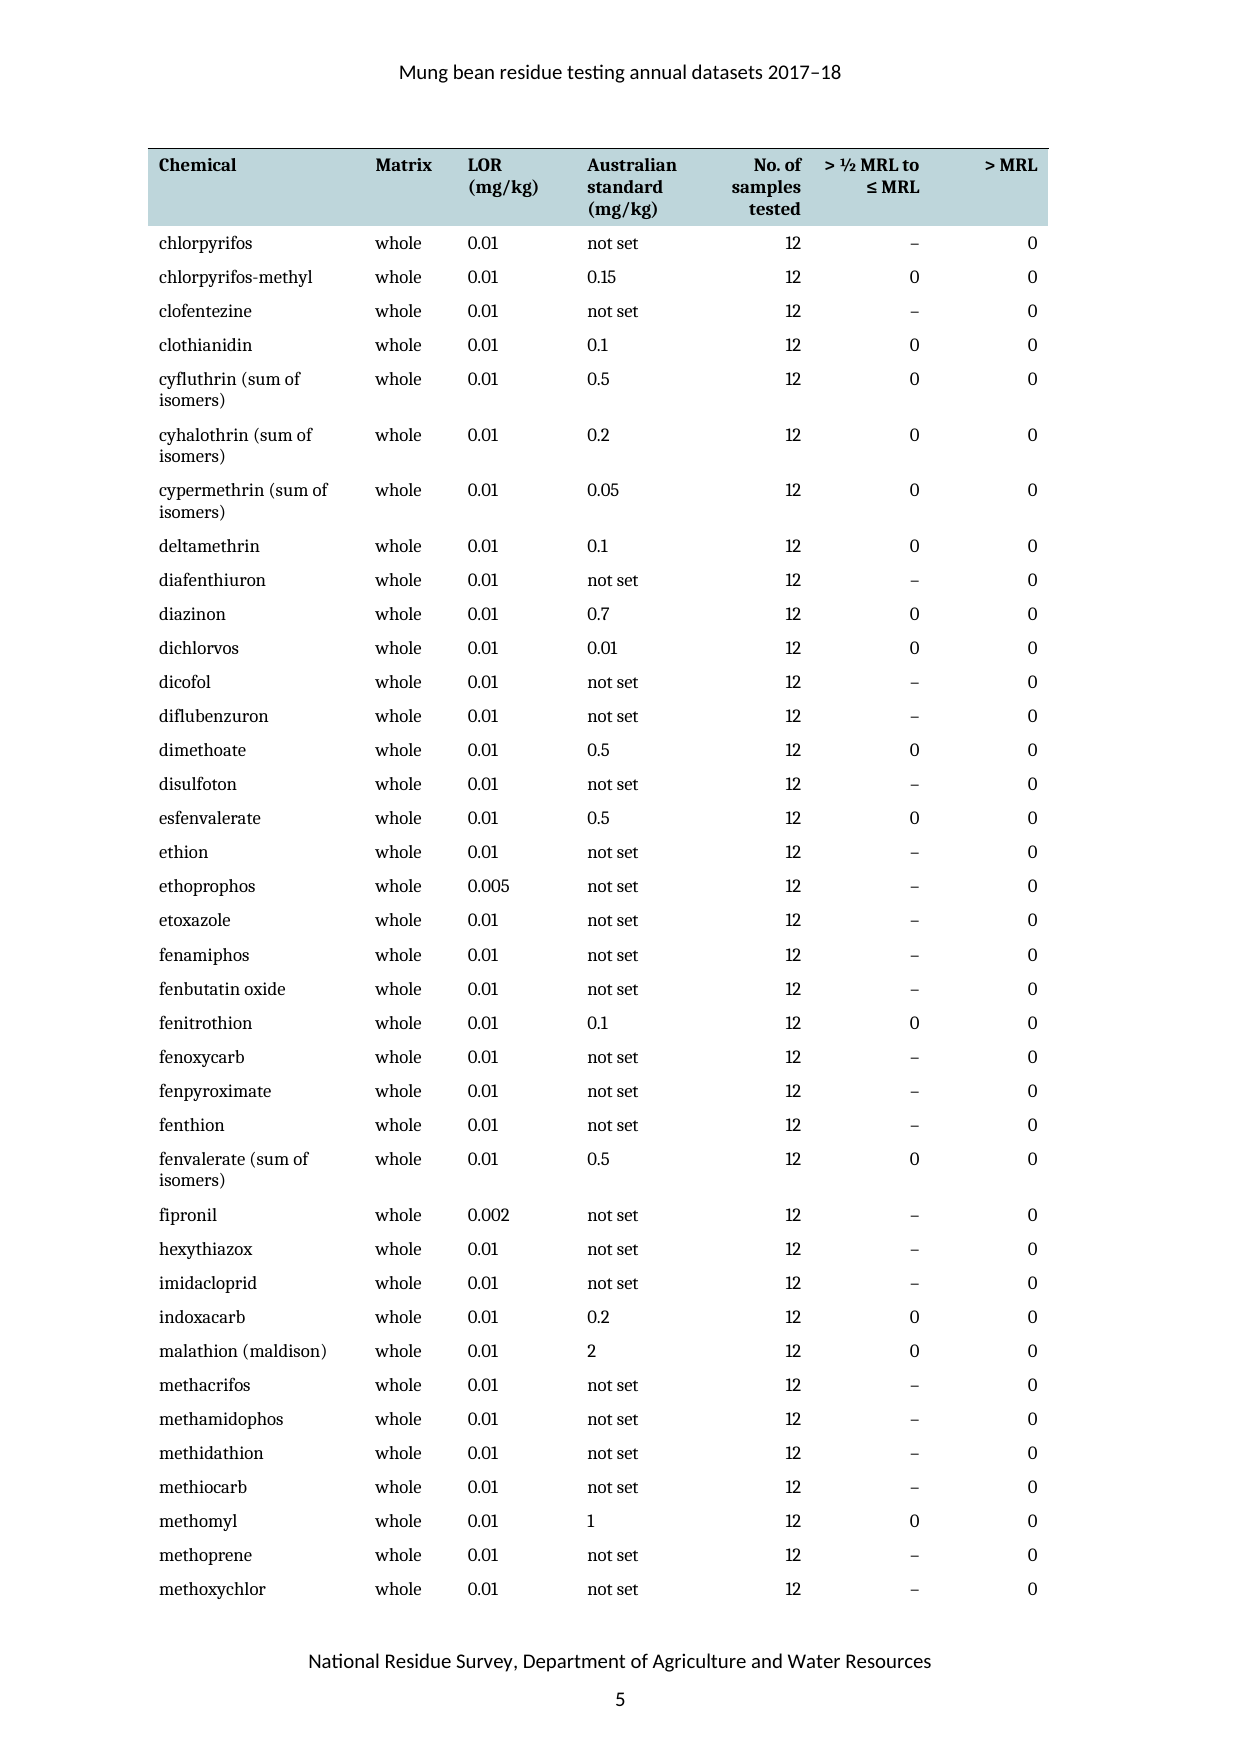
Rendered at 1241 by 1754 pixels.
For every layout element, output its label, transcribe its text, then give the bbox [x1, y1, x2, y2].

table_cell – [812, 1470, 930, 1504]
table_cell 12 [704, 294, 812, 328]
table_cell whole [364, 1539, 456, 1572]
table_cell not set [576, 972, 704, 1006]
table_cell not set [576, 870, 704, 904]
table_cell 0.2 [576, 1300, 704, 1334]
table_cell 0.01 [456, 972, 576, 1006]
table_cell 0 [930, 1108, 1048, 1142]
table_cell not set [576, 904, 704, 938]
table_cell deltamethrin [148, 529, 364, 563]
table_cell 12 [704, 260, 812, 294]
table_cell 0 [812, 362, 930, 418]
table_cell dichlorvos [148, 631, 364, 665]
table_cell not set [576, 1074, 704, 1108]
table_cell 0 [930, 1300, 1048, 1334]
table_cell cyfluthrin (sum of isomers) [148, 362, 364, 418]
table_cell fenbutatin oxide [148, 972, 364, 1006]
table_cell 0.01 [456, 529, 576, 563]
table_cell 0.01 [456, 1539, 576, 1572]
table_cell 0.01 [456, 1470, 576, 1504]
table_cell whole [364, 665, 456, 699]
table_cell not set [576, 1040, 704, 1074]
table_cell 0.7 [576, 597, 704, 631]
table_cell not set [576, 938, 704, 972]
table_cell – [812, 1232, 930, 1266]
table_cell not set [576, 1573, 704, 1600]
table_cell methoxychlor [148, 1573, 364, 1600]
table_cell diflubenzuron [148, 699, 364, 733]
table_header Matrix [364, 149, 456, 226]
table_cell methacrifos [148, 1368, 364, 1402]
table_cell whole [364, 226, 456, 260]
table_cell whole [364, 418, 456, 473]
table_cell 0.01 [456, 563, 576, 597]
table_cell 0 [930, 1074, 1048, 1108]
table_cell whole [364, 1074, 456, 1108]
table_cell 12 [704, 1108, 812, 1142]
table_cell whole [364, 1504, 456, 1538]
table_cell whole [364, 870, 456, 904]
table_cell 0 [930, 904, 1048, 938]
table_cell whole [364, 1402, 456, 1436]
table_cell whole [364, 1470, 456, 1504]
table_cell – [812, 226, 930, 260]
table_cell not set [576, 1232, 704, 1266]
table_cell – [812, 836, 930, 870]
table_cell 0.01 [456, 294, 576, 328]
table_cell not set [576, 1470, 704, 1504]
table_cell 12 [704, 1232, 812, 1266]
table_cell 0.05 [576, 474, 704, 529]
table_cell 0 [930, 768, 1048, 802]
table_cell 12 [704, 1504, 812, 1538]
table_cell disulfoton [148, 768, 364, 802]
table_cell methiocarb [148, 1470, 364, 1504]
table_cell whole [364, 1040, 456, 1074]
table_cell 0.5 [576, 362, 704, 418]
table_cell 0 [930, 1504, 1048, 1538]
table_cell not set [576, 1368, 704, 1402]
table_cell 12 [704, 1573, 812, 1600]
table_cell whole [364, 1300, 456, 1334]
table_cell whole [364, 1368, 456, 1402]
table_cell 12 [704, 972, 812, 1006]
table_cell 0.01 [456, 362, 576, 418]
table_cell – [812, 1198, 930, 1232]
table_cell 0.01 [456, 836, 576, 870]
table_cell 0.01 [456, 1368, 576, 1402]
table_cell 0.01 [456, 1300, 576, 1334]
table_cell – [812, 1539, 930, 1572]
table_cell esfenvalerate [148, 802, 364, 836]
table_cell clofentezine [148, 294, 364, 328]
table_cell whole [364, 972, 456, 1006]
table_cell whole [364, 1006, 456, 1040]
table_cell not set [576, 1436, 704, 1470]
table_cell 0.01 [456, 768, 576, 802]
table_cell 0 [930, 294, 1048, 328]
table_cell 0 [812, 802, 930, 836]
table_cell 12 [704, 226, 812, 260]
table_cell – [812, 1402, 930, 1436]
table_cell – [812, 1436, 930, 1470]
table_cell cyhalothrin (sum of isomers) [148, 418, 364, 473]
table_cell 12 [704, 1040, 812, 1074]
table_cell 0 [930, 474, 1048, 529]
table_header Chemical [148, 149, 364, 226]
table_cell 0 [930, 870, 1048, 904]
table_cell 12 [704, 904, 812, 938]
table_cell 0.01 [456, 904, 576, 938]
table_cell 0 [930, 1334, 1048, 1368]
table_cell 0 [930, 1402, 1048, 1436]
table_cell 0.01 [456, 226, 576, 260]
table_cell 0.01 [456, 418, 576, 473]
table_cell not set [576, 294, 704, 328]
table_header Australian standard (mg/kg) [576, 149, 704, 226]
table_cell 12 [704, 768, 812, 802]
table_cell 12 [704, 1436, 812, 1470]
table_cell 0 [930, 1470, 1048, 1504]
table_cell 0.01 [456, 802, 576, 836]
table_cell 0 [812, 631, 930, 665]
table_cell 0 [930, 418, 1048, 473]
table_cell fenvalerate (sum of isomers) [148, 1142, 364, 1198]
table_cell 0.01 [456, 1232, 576, 1266]
table_cell whole [364, 294, 456, 328]
table_cell whole [364, 260, 456, 294]
table_cell 0.01 [456, 1006, 576, 1040]
table_cell methomyl [148, 1504, 364, 1538]
table_cell 0.01 [456, 260, 576, 294]
table_cell – [812, 294, 930, 328]
table_cell indoxacarb [148, 1300, 364, 1334]
table_cell whole [364, 734, 456, 767]
table_cell ethoprophos [148, 870, 364, 904]
table_cell 12 [704, 1006, 812, 1040]
table_cell whole [364, 1232, 456, 1266]
table_cell whole [364, 768, 456, 802]
table_cell 12 [704, 870, 812, 904]
table_cell 0 [930, 1436, 1048, 1470]
table_cell not set [576, 699, 704, 733]
table_cell – [812, 870, 930, 904]
table_cell 0.01 [456, 474, 576, 529]
table_cell 0.01 [456, 665, 576, 699]
table_cell chlorpyrifos-methyl [148, 260, 364, 294]
table_cell whole [364, 1266, 456, 1300]
table_header > MRL [930, 149, 1048, 226]
table_cell 0.01 [456, 1074, 576, 1108]
table_cell – [812, 972, 930, 1006]
table_cell whole [364, 1108, 456, 1142]
table_cell not set [576, 563, 704, 597]
table_cell 0 [930, 362, 1048, 418]
table_cell whole [364, 631, 456, 665]
table_cell 0.01 [456, 1108, 576, 1142]
table_cell 12 [704, 529, 812, 563]
table_cell 0 [812, 418, 930, 473]
table_cell 0.1 [576, 328, 704, 362]
table_cell 12 [704, 802, 812, 836]
table_cell – [812, 1108, 930, 1142]
table_cell 0.01 [456, 1266, 576, 1300]
table_cell fenitrothion [148, 1006, 364, 1040]
table_cell whole [364, 529, 456, 563]
table_cell – [812, 1074, 930, 1108]
table_cell 0.01 [456, 1402, 576, 1436]
table_cell 0 [930, 226, 1048, 260]
table_cell 0 [930, 529, 1048, 563]
table_cell 12 [704, 563, 812, 597]
table_cell whole [364, 904, 456, 938]
table_cell whole [364, 802, 456, 836]
table_cell not set [576, 665, 704, 699]
table_cell 0.5 [576, 802, 704, 836]
table_cell whole [364, 1573, 456, 1600]
table_cell 12 [704, 1300, 812, 1334]
table_cell 12 [704, 1539, 812, 1572]
table_cell – [812, 1368, 930, 1402]
table_cell 12 [704, 1198, 812, 1232]
table_cell 0.15 [576, 260, 704, 294]
table_cell 12 [704, 1470, 812, 1504]
table_cell 0.01 [456, 1504, 576, 1538]
table_cell 12 [704, 328, 812, 362]
table_cell 0 [812, 529, 930, 563]
table_cell etoxazole [148, 904, 364, 938]
table_cell 0 [930, 1539, 1048, 1572]
table_cell – [812, 768, 930, 802]
table_cell 0.01 [576, 631, 704, 665]
table_cell not set [576, 226, 704, 260]
table_cell 0.1 [576, 1006, 704, 1040]
table_cell 12 [704, 1334, 812, 1368]
table_cell – [812, 1266, 930, 1300]
table_cell 0 [930, 1573, 1048, 1600]
table_cell not set [576, 1108, 704, 1142]
table_cell – [812, 1040, 930, 1074]
table_cell not set [576, 1198, 704, 1232]
table_cell 0 [812, 260, 930, 294]
table_cell – [812, 904, 930, 938]
table_cell 0 [812, 1142, 930, 1198]
table_cell 0 [930, 1266, 1048, 1300]
table_cell 0 [812, 1300, 930, 1334]
table_cell not set [576, 1402, 704, 1436]
table_cell whole [364, 362, 456, 418]
table_cell whole [364, 1198, 456, 1232]
table_cell 0 [812, 597, 930, 631]
table_cell whole [364, 1334, 456, 1368]
table_cell – [812, 699, 930, 733]
table_cell – [812, 563, 930, 597]
table_cell – [812, 1573, 930, 1600]
table_cell 0.01 [456, 938, 576, 972]
table_cell 0.5 [576, 1142, 704, 1198]
table_cell 0.01 [456, 1573, 576, 1600]
table_cell – [812, 938, 930, 972]
table_cell 12 [704, 362, 812, 418]
table_cell diafenthiuron [148, 563, 364, 597]
table_cell 0 [812, 1334, 930, 1368]
table_cell 0.01 [456, 597, 576, 631]
table_cell 12 [704, 699, 812, 733]
table_cell dimethoate [148, 734, 364, 767]
table_cell 0 [930, 665, 1048, 699]
table_cell – [812, 665, 930, 699]
table_cell 0 [930, 1198, 1048, 1232]
table_cell 0 [930, 938, 1048, 972]
table_cell whole [364, 597, 456, 631]
table_cell fenamiphos [148, 938, 364, 972]
table_cell 0 [812, 474, 930, 529]
table_cell 0.5 [576, 734, 704, 767]
table_cell whole [364, 1436, 456, 1470]
table_cell 0 [930, 699, 1048, 733]
table_cell hexythiazox [148, 1232, 364, 1266]
table_cell 0.01 [456, 734, 576, 767]
table_cell 12 [704, 734, 812, 767]
table_cell 12 [704, 1402, 812, 1436]
table_cell 0 [930, 1142, 1048, 1198]
table_cell methamidophos [148, 1402, 364, 1436]
table_cell 0.01 [456, 1040, 576, 1074]
table_cell 0 [930, 328, 1048, 362]
table_cell whole [364, 474, 456, 529]
table_cell 0 [812, 734, 930, 767]
table_cell whole [364, 938, 456, 972]
table_cell 0.1 [576, 529, 704, 563]
table_cell methidathion [148, 1436, 364, 1470]
table_cell 0.005 [456, 870, 576, 904]
table_cell 0 [930, 1368, 1048, 1402]
table_cell fenthion [148, 1108, 364, 1142]
table_cell 12 [704, 938, 812, 972]
table_cell 12 [704, 631, 812, 665]
table_cell 1 [576, 1504, 704, 1538]
table_cell 12 [704, 1266, 812, 1300]
table_cell 0 [930, 631, 1048, 665]
table_cell 0 [930, 802, 1048, 836]
table_cell fenoxycarb [148, 1040, 364, 1074]
table_cell dicofol [148, 665, 364, 699]
table_cell 0 [812, 1504, 930, 1538]
table_cell 0 [930, 1006, 1048, 1040]
table_cell 0 [930, 1232, 1048, 1266]
table_cell chlorpyrifos [148, 226, 364, 260]
table_cell 0 [812, 328, 930, 362]
table_header LOR (mg/kg) [456, 149, 576, 226]
table_cell 0.01 [456, 1334, 576, 1368]
table_cell whole [364, 1142, 456, 1198]
table_cell 0.01 [456, 328, 576, 362]
table_cell 0 [930, 563, 1048, 597]
table_cell 12 [704, 665, 812, 699]
table_cell not set [576, 1539, 704, 1572]
table_cell 0.2 [576, 418, 704, 473]
table_cell 0 [930, 1040, 1048, 1074]
table_cell imidacloprid [148, 1266, 364, 1300]
table_cell not set [576, 1266, 704, 1300]
table_cell 0.002 [456, 1198, 576, 1232]
table_cell not set [576, 768, 704, 802]
table_cell fenpyroximate [148, 1074, 364, 1108]
table_cell whole [364, 836, 456, 870]
table_cell 0.01 [456, 1142, 576, 1198]
table_cell 2 [576, 1334, 704, 1368]
table_cell whole [364, 328, 456, 362]
table_cell 12 [704, 1074, 812, 1108]
table_cell 12 [704, 1368, 812, 1402]
table_cell 12 [704, 836, 812, 870]
table_cell whole [364, 563, 456, 597]
table_cell cypermethrin (sum of isomers) [148, 474, 364, 529]
table_cell 0.01 [456, 699, 576, 733]
table_cell 0 [930, 597, 1048, 631]
table_cell 12 [704, 418, 812, 473]
table_header > ½ MRL to ≤ MRL [812, 149, 930, 226]
table_cell 0 [930, 972, 1048, 1006]
table_cell not set [576, 836, 704, 870]
table_cell 0 [930, 836, 1048, 870]
table_cell fipronil [148, 1198, 364, 1232]
table_cell diazinon [148, 597, 364, 631]
table_cell clothianidin [148, 328, 364, 362]
table_header No. of samples tested [704, 149, 812, 226]
table_cell 0 [930, 260, 1048, 294]
table_cell malathion (maldison) [148, 1334, 364, 1368]
table_cell 0 [812, 1006, 930, 1040]
table_cell methoprene [148, 1539, 364, 1572]
table_cell whole [364, 699, 456, 733]
table_cell 12 [704, 474, 812, 529]
table_cell 0.01 [456, 631, 576, 665]
table_cell 0 [930, 734, 1048, 767]
table_cell 12 [704, 1142, 812, 1198]
table_cell ethion [148, 836, 364, 870]
table_cell 0.01 [456, 1436, 576, 1470]
table_cell 12 [704, 597, 812, 631]
